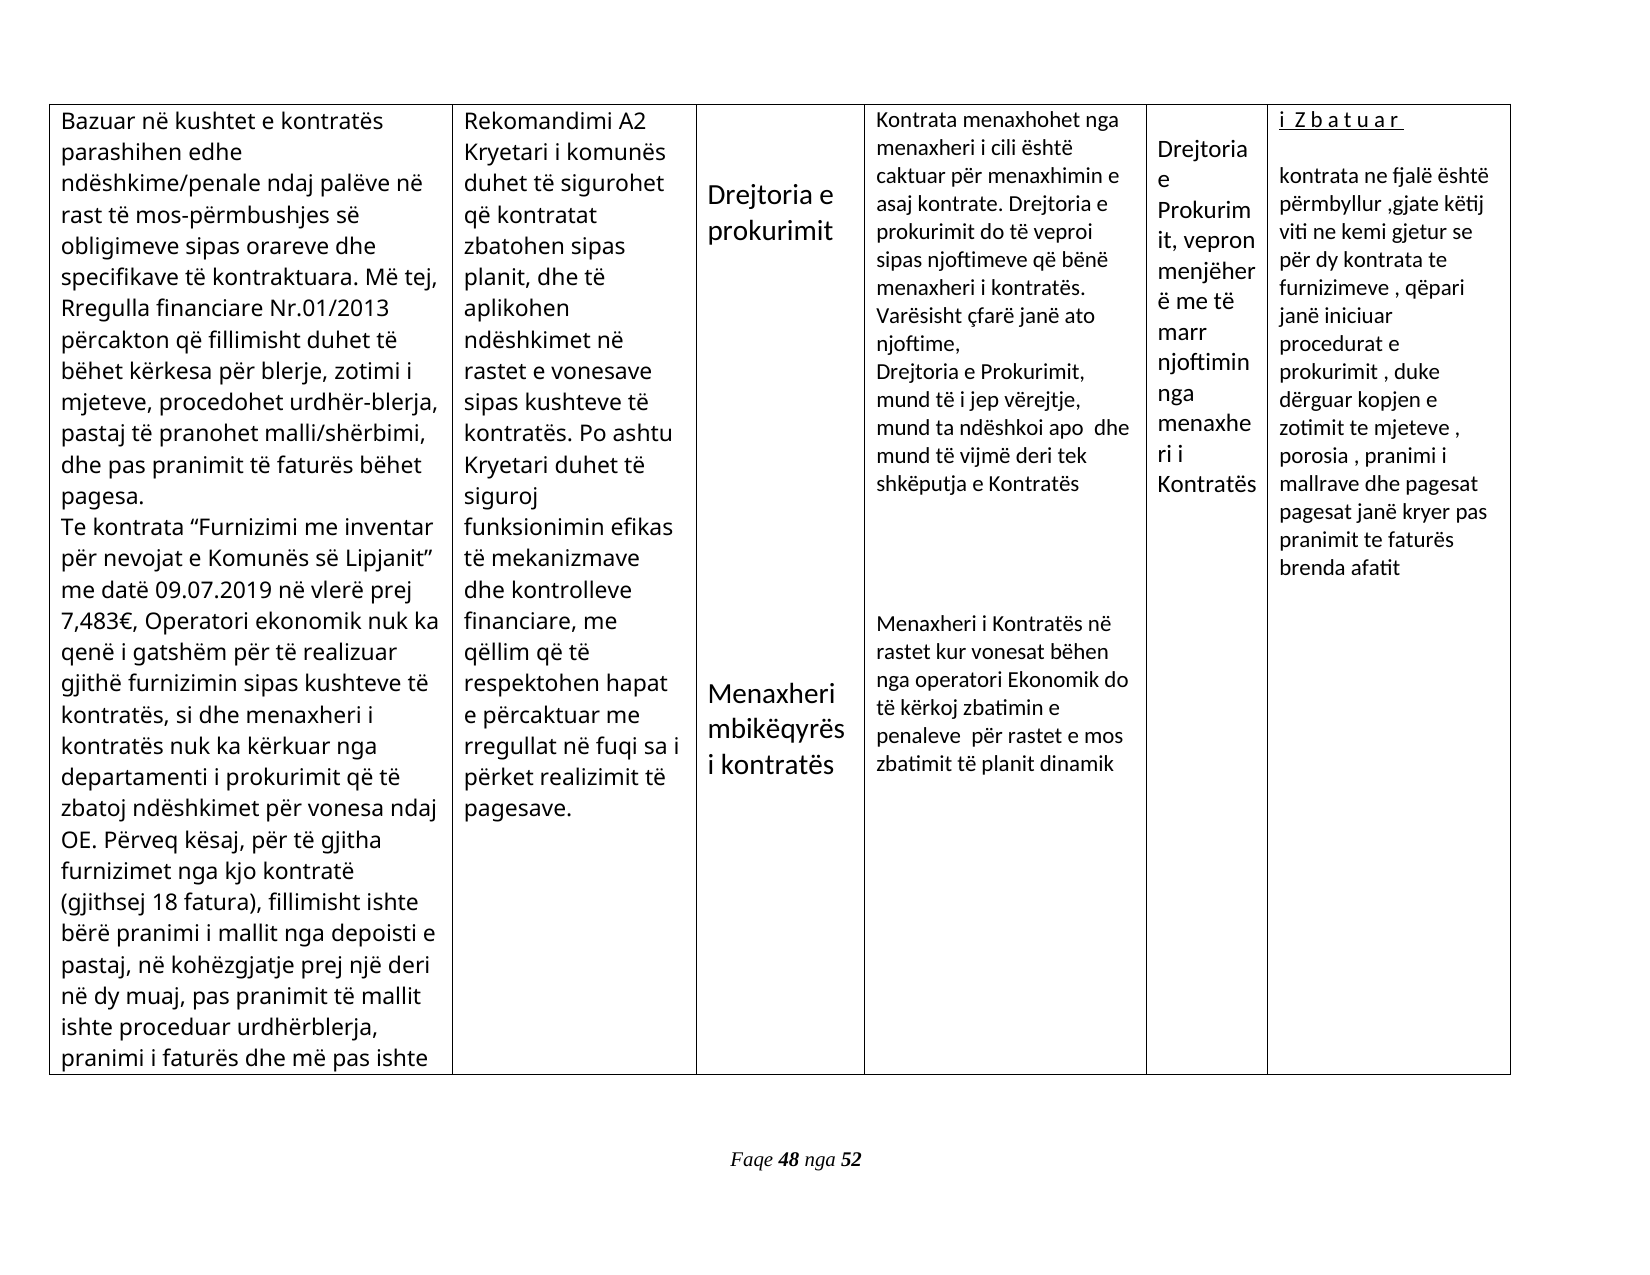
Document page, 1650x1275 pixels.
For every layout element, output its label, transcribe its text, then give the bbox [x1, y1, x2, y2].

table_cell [697, 105, 864, 1073]
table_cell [1268, 105, 1510, 1073]
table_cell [1147, 105, 1267, 1073]
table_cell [453, 105, 696, 1073]
